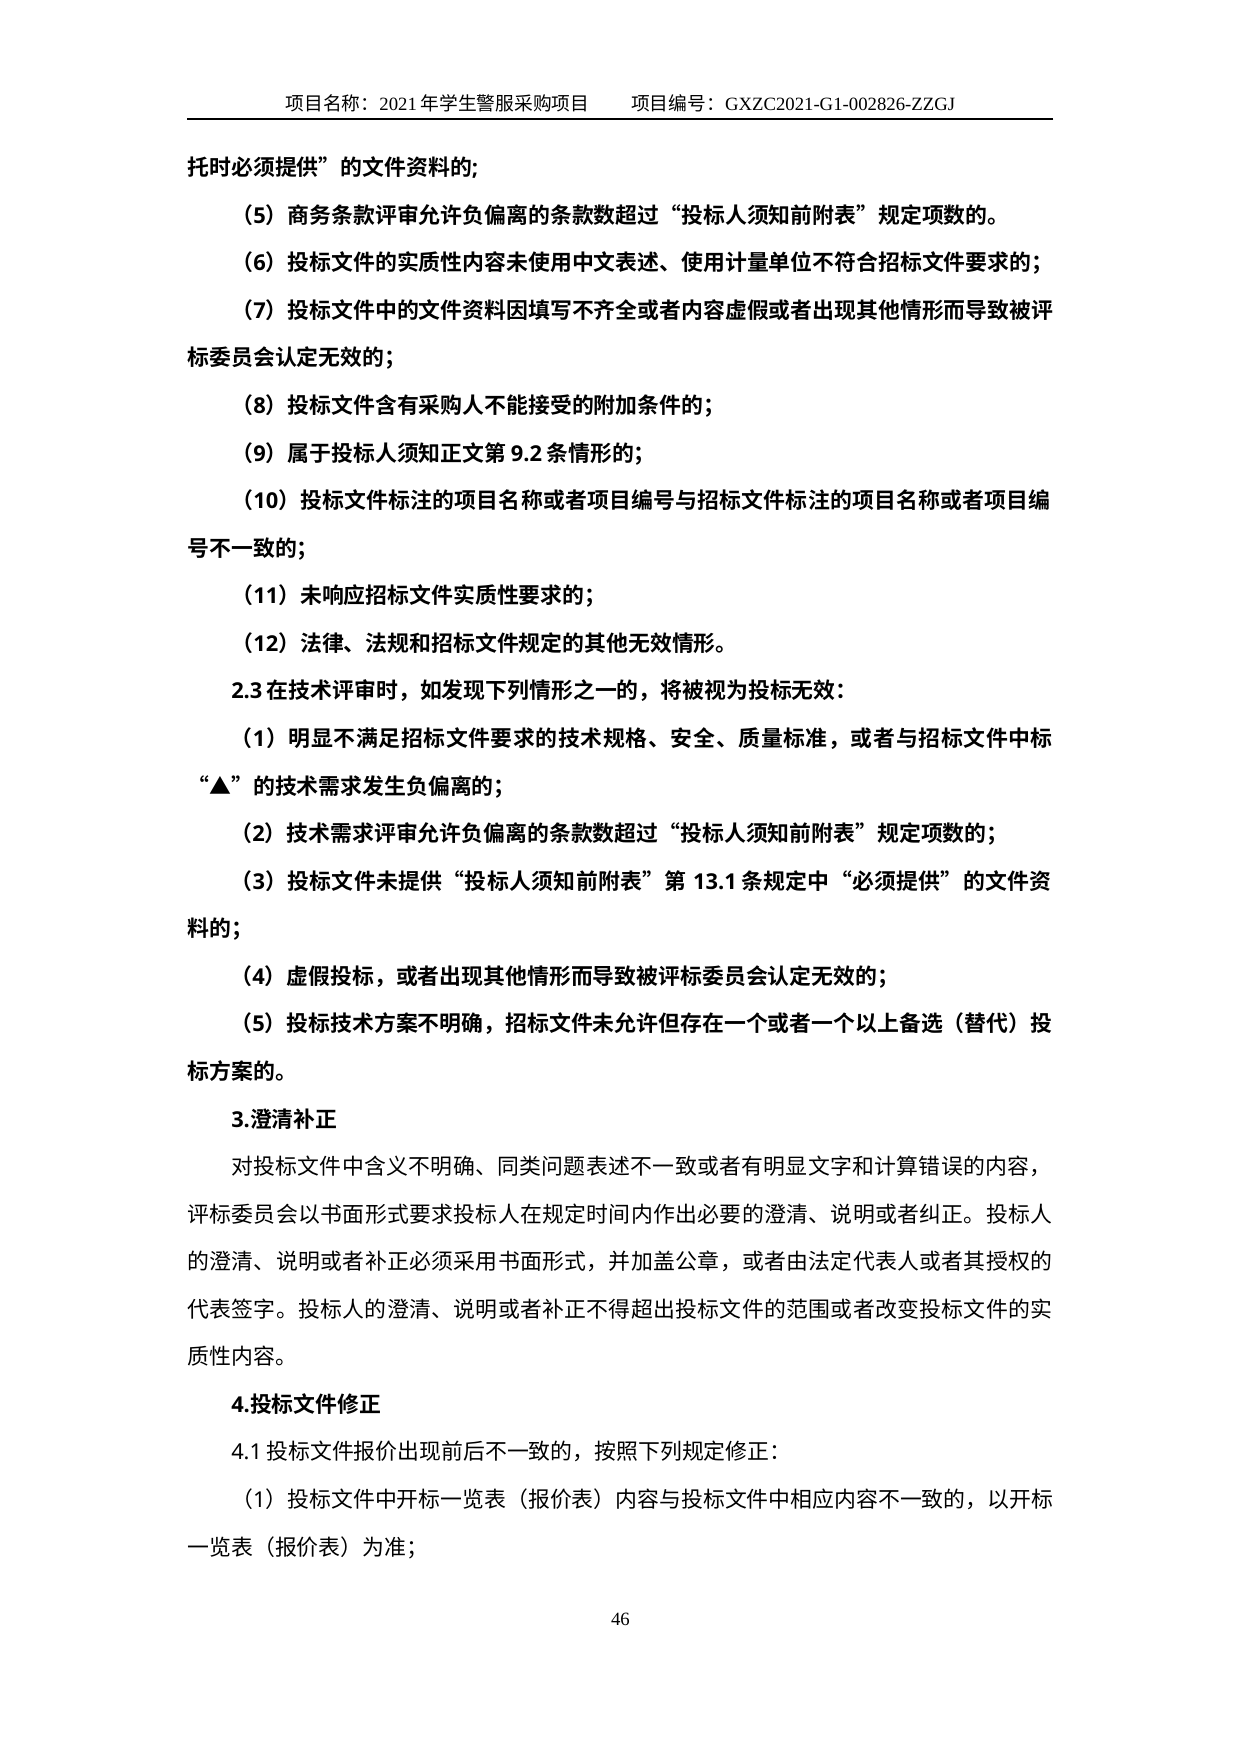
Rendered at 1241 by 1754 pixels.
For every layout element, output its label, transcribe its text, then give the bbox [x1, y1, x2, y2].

subtitle 4.1投标文件报价出现前后不一致的，按照下列规定修正： [231, 1434, 1053, 1466]
text （4）虚假投标，或者出现其他情形而导致被评标委员会认定无效的； [187, 959, 1053, 991]
text （3）投标文件未提供“投标人须知前附表”第13.1条规定中“必须提供”的文件资料的； [187, 864, 1053, 943]
list 投标文件中的文件资料因填写不齐全或者内容虚假或者出现其他情形而导致被评标委员会认定无效的； [187, 293, 1053, 372]
text 对投标文件中含义不明确、同类问题表述不一致或者有明显文字和计算错误的内容，评标委员会以书面形式要求投标人在规定时间内作出必要的澄清、说明或者纠正。投标人的澄清、说明或者补正必须采用书面形式，并加盖公章，或者由法定代表人或者其授权的代表签字。投标人的澄清、说明或者补正不得超出投标文件的范围或者改变投标文件的实质性内容。 [187, 1149, 1053, 1371]
text （1）明显不满足招标文件要求的技术规格、安全、质量标准，或者与招标文件中标“▲”的技术需求发生负偏离的； [187, 721, 1053, 800]
list 商务条款评审允许负偏离的条款数超过“投标人须知前附表”规定项数的。 [187, 198, 1053, 229]
list 投标文件含有采购人不能接受的附加条件的； [187, 388, 1053, 420]
list 投标文件标注的项目名称或者项目编号与招标文件标注的项目名称或者项目编号不一致的； [187, 483, 1053, 562]
text （1）投标文件中开标一览表（报价表）内容与投标文件中相应内容不一致的，以开标一览表（报价表）为准； [187, 1482, 1053, 1561]
list 投标文件的实质性内容未使用中文表述、使用计量单位不符合招标文件要求的； [187, 245, 1053, 277]
list 未响应招标文件实质性要求的； [187, 578, 1053, 610]
subtitle 2.3在技术评审时，如发现下列情形之一的，将被视为投标无效： [231, 673, 1053, 705]
subtitle 3.澄清补正 [231, 1102, 1053, 1133]
list 法律、法规和招标文件规定的其他无效情形。 [187, 626, 1053, 658]
text （5）投标技术方案不明确，招标文件未允许但存在一个或者一个以上备选（替代）投标方案的。 [187, 1006, 1053, 1086]
list 属于投标人须知正文第9.2条情形的； [187, 436, 1053, 467]
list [187, 150, 1053, 182]
text （2）技术需求评审允许负偏离的条款数超过“投标人须知前附表”规定项数的； [187, 816, 1053, 848]
subtitle 4.投标文件修正 [231, 1387, 1053, 1418]
